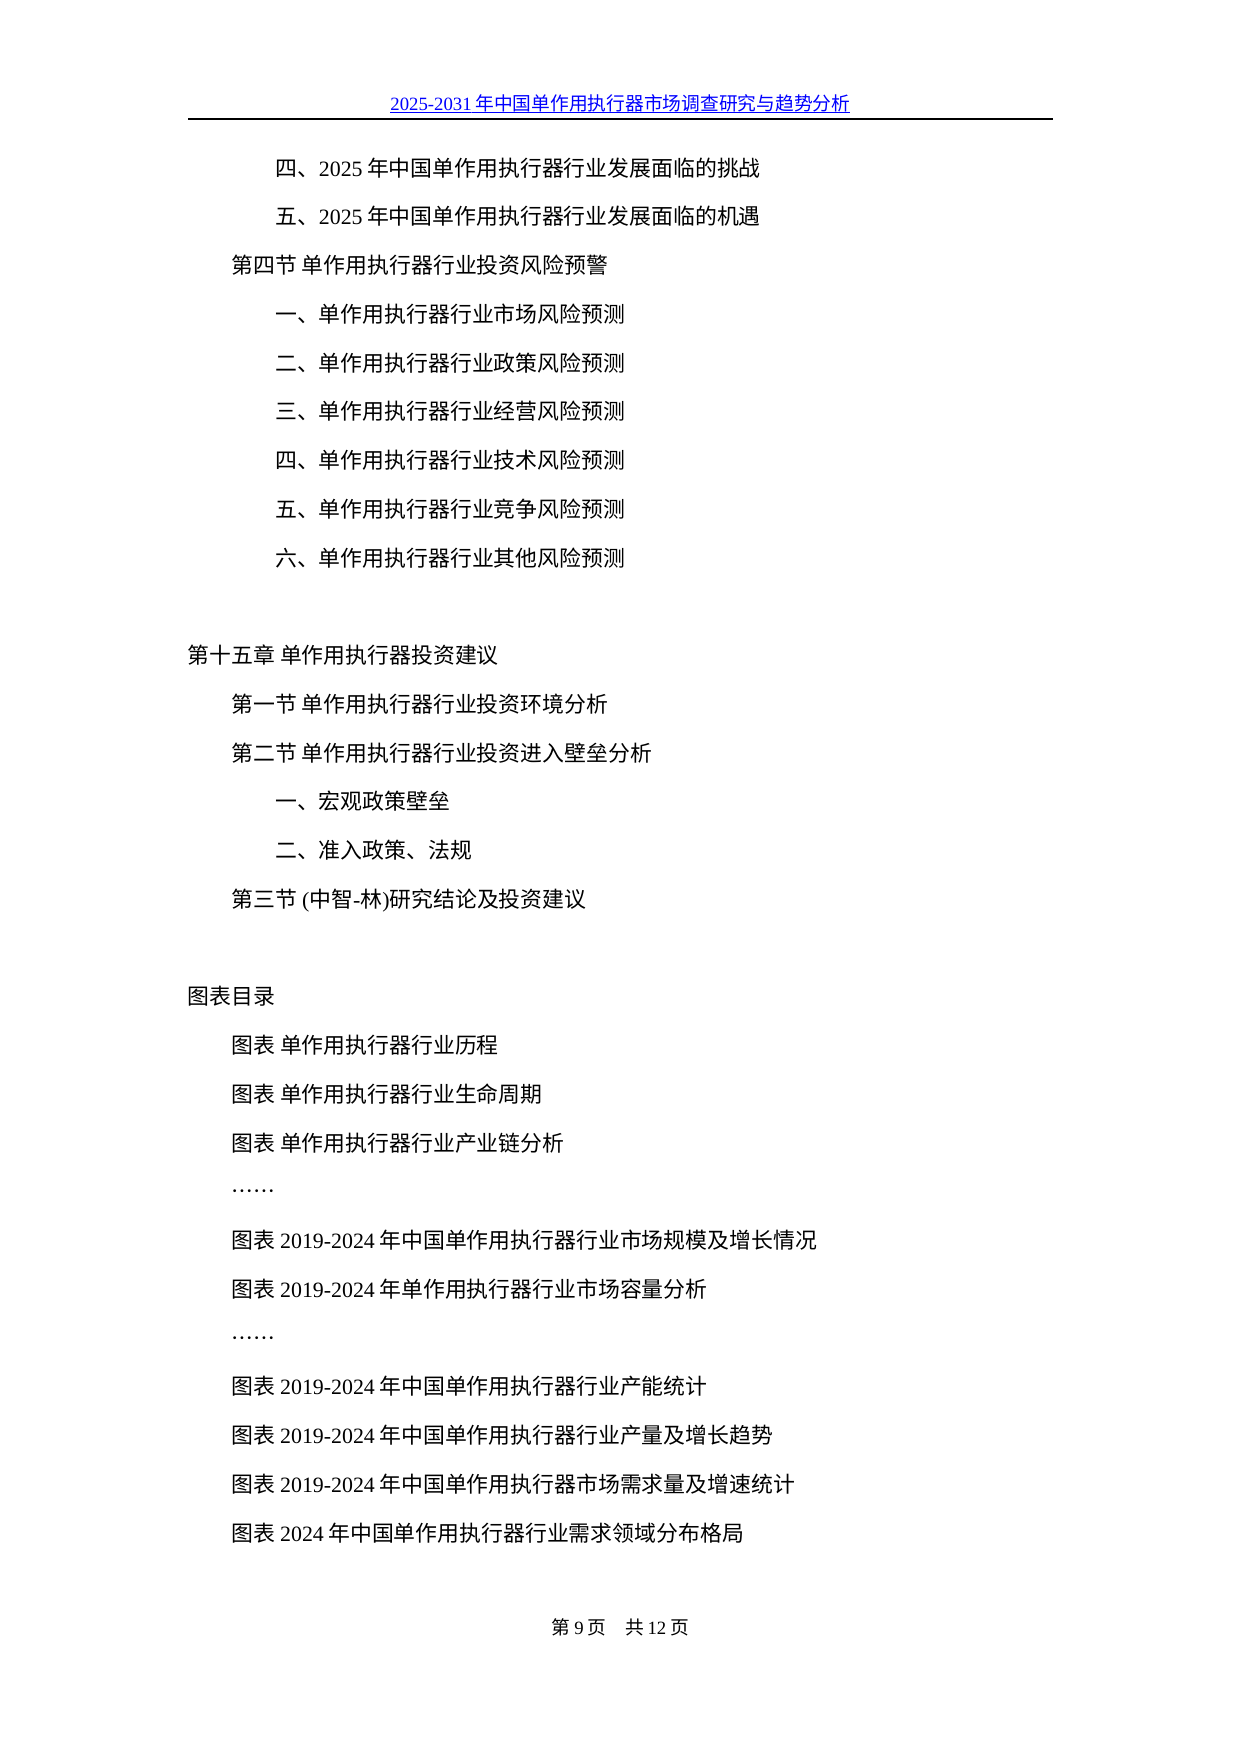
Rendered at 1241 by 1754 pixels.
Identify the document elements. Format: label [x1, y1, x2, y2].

text [187, 150, 1053, 1548]
